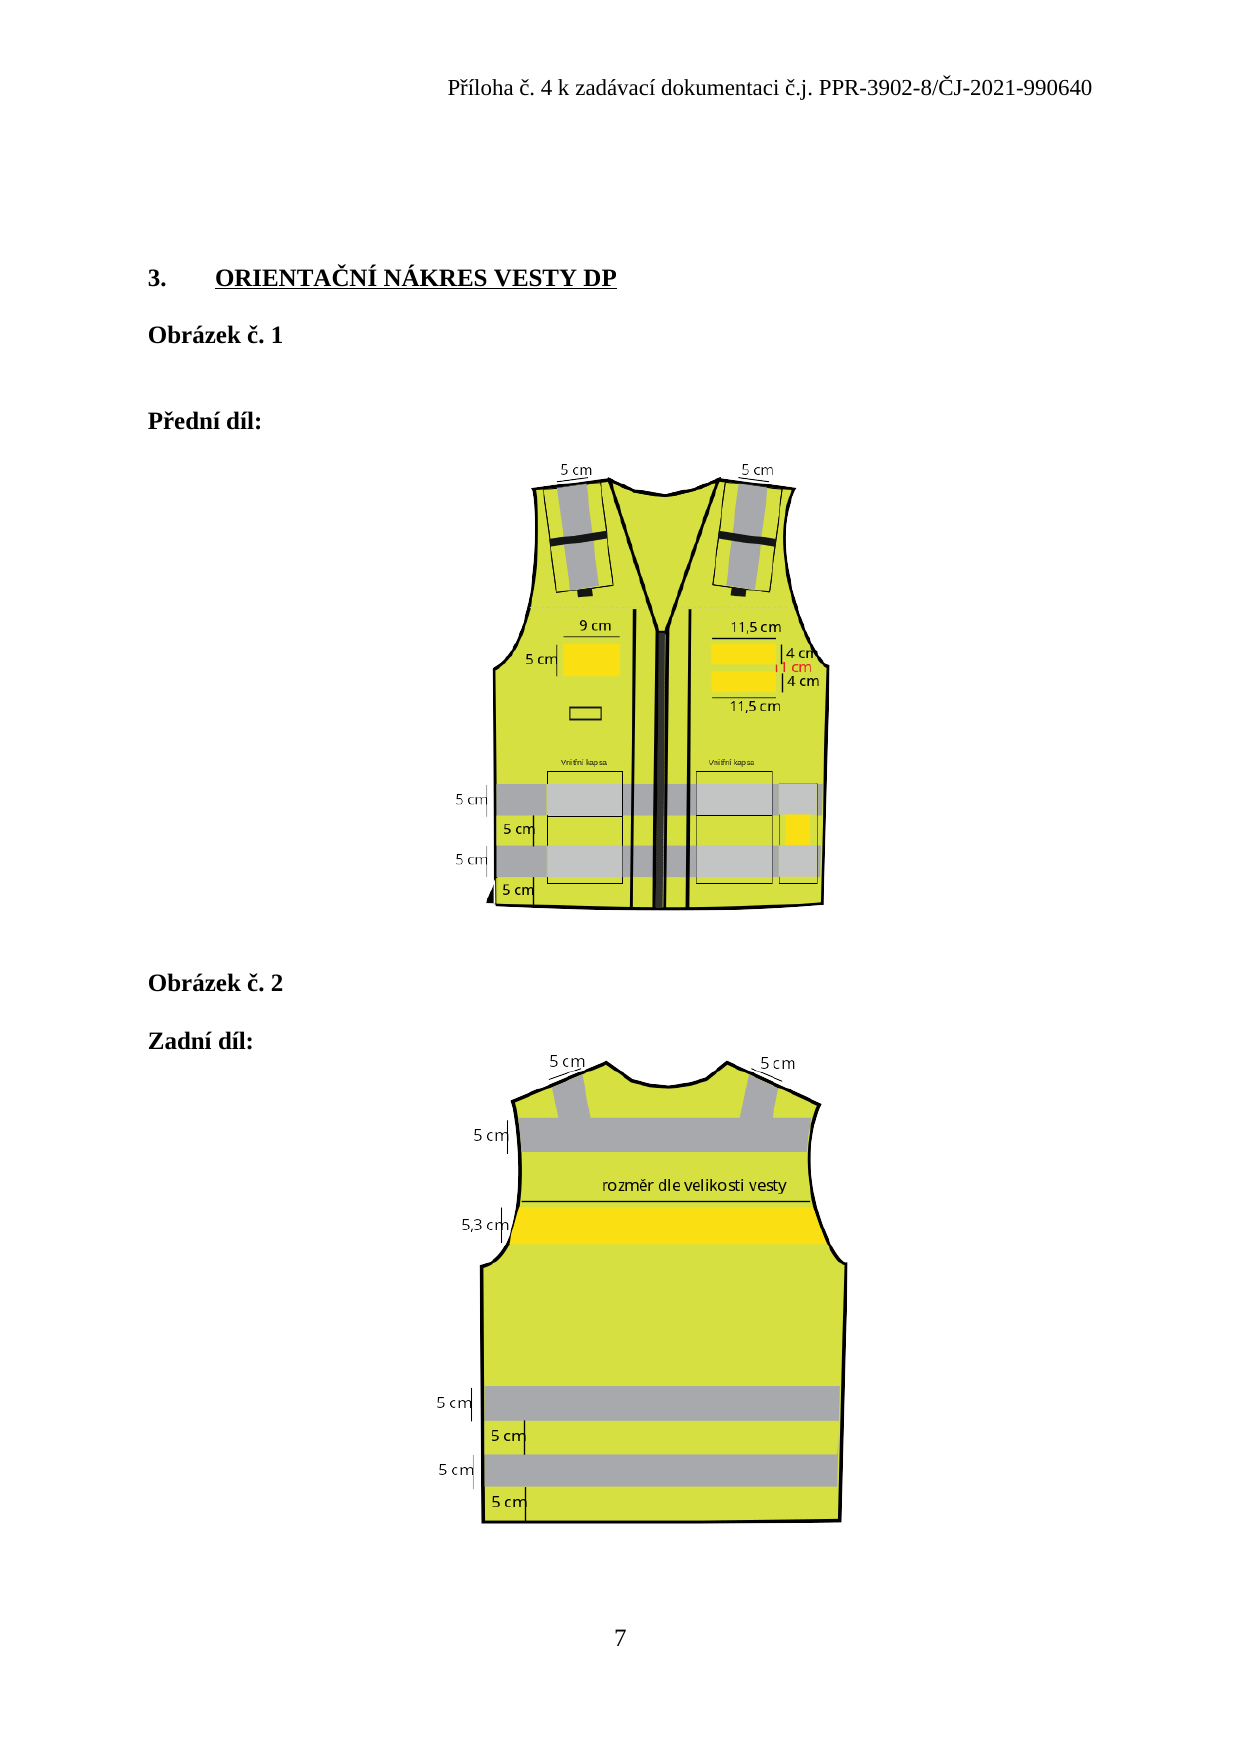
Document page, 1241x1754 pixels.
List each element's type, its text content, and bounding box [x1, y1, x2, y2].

text Zadní díl: [148, 1026, 1137, 1055]
text Obrázek č. 1 [148, 320, 1093, 349]
text Obrázek č. 2 [148, 968, 1093, 997]
list ORIENTAČNÍ NÁKRES VESTY DP [148, 263, 1093, 291]
text Přední díl: [148, 406, 1137, 435]
